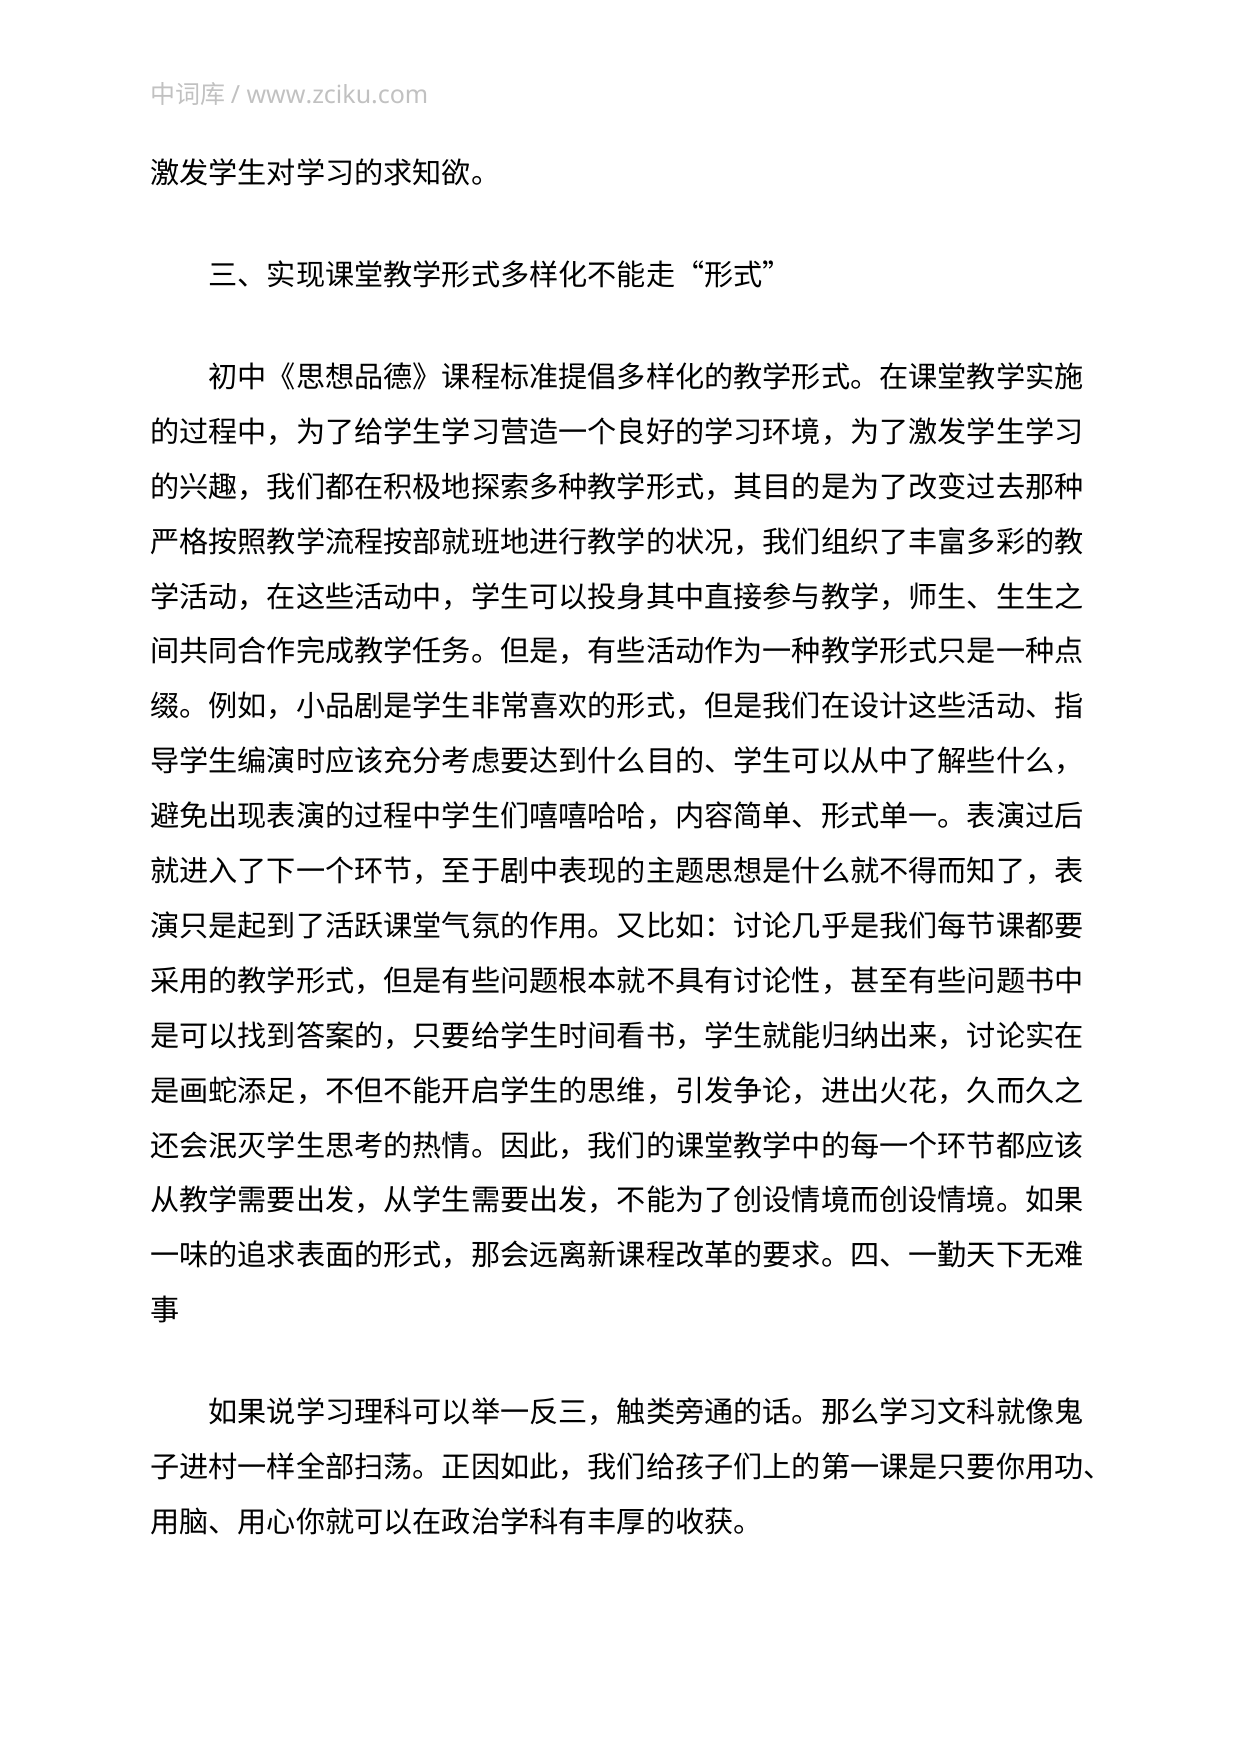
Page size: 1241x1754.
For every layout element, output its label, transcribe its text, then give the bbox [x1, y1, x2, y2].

text 如果说学习理科可以举一反三，触类旁通的话。那么学习文科就像鬼子进村一样全部扫荡。正因如此，我们给孩子们上的第一课是只要你用功、用脑、用心你就可以在政治学科有丰厚的收获。 [150, 1388, 1090, 1541]
text 初中《思想品德》课程标准提倡多样化的教学形式。在课堂教学实施的过程中，为了给学生学习营造一个良好的学习环境，为了激发学生学习的兴趣，我们都在积极地探索多种教学形式，其目的是为了改变过去那种严格按照教学流程按部就班地进行教学的状况，我们组织了丰富多彩的教学活动，在这些活动中，学生可以投身其中直接参与教学，师生、生生之间共同合作完成教学任务。但是，有些活动作为一种教学形式只是一种点缀。例如，小品剧是学生非常喜欢的形式，但是我们在设计这些活动、指导学生编演时应该充分考虑要达到什么目的、学生可以从中了解些什么，避免出现表演的过程中学生们嘻嘻哈哈，内容简单、形式单一。表演过后就进入了下一个环节，至于剧中表现的主题思想是什么就不得而知了，表演只是起到了活跃课堂气氛的作用。又比如：讨论几乎是我们每节课都要采用的教学形式，但是有些问题根本就不具有讨论性，甚至有些问题书中是可以找到答案的，只要给学生时间看书，学生就能归纳出来，讨论实在是画蛇添足，不但不能开启学生的思维，引发争论，进出火花，久而久之还会泯灭学生思考的热情。因此，我们的课堂教学中的每一个环节都应该从教学需要出发，从学生需要出发，不能为了创设情境而创设情境。如果一味的追求表面的形式，那会远离新课程改革的要求。四、一勤天下无难事 [150, 353, 1090, 1329]
text 三、实现课堂教学形式多样化不能走“形式” [150, 252, 1090, 294]
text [150, 150, 1090, 192]
